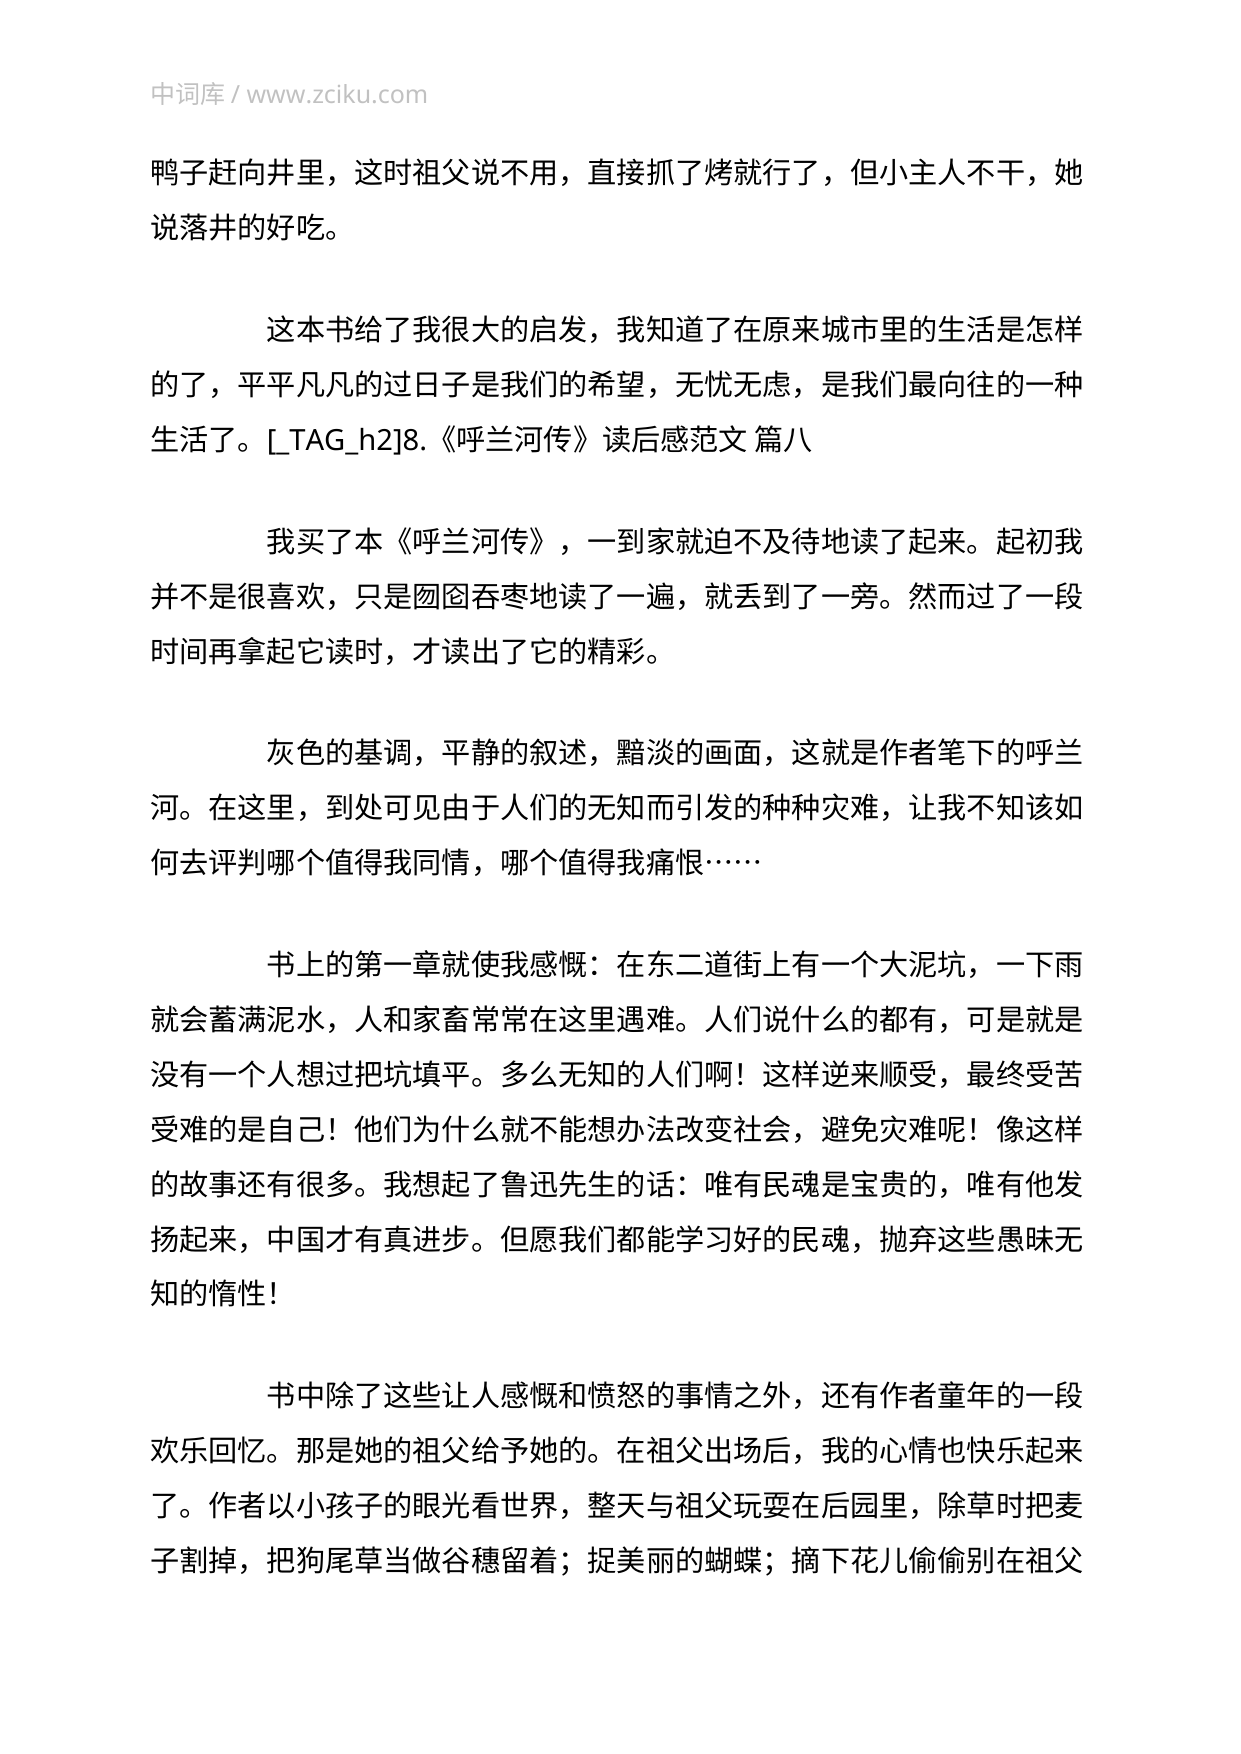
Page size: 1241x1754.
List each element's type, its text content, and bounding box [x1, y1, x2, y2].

text 这本书给了我很大的启发，我知道了在原来城市里的生活是怎样的了，平平凡凡的过日子是我们的希望，无忧无虑，是我们最向往的一种生活了。[_TAG_h2]8.《呼兰河传》读后感范文 篇八 [150, 307, 1090, 459]
text 灰色的基调，平静的叙述，黯淡的画面，这就是作者笔下的呼兰河。在这里，到处可见由于人们的无知而引发的种种灾难，让我不知该如何去评判哪个值得我同情，哪个值得我痛恨…… [150, 730, 1090, 882]
text 我买了本《呼兰河传》，一到家就迫不及待地读了起来。起初我并不是很喜欢，只是囫囵吞枣地读了一遍，就丢到了一旁。然而过了一段时间再拿起它读时，才读出了它的精彩。 [150, 518, 1090, 671]
text 书上的第一章就使我感慨：在东二道街上有一个大泥坑，一下雨就会蓄满泥水，人和家畜常常在这里遇难。人们说什么的都有，可是就是没有一个人想过把坑填平。多么无知的人们啊！这样逆来顺受，最终受苦受难的是自己！他们为什么就不能想办法改变社会，避免灾难呢！像这样的故事还有很多。我想起了鲁迅先生的话：唯有民魂是宝贵的，唯有他发扬起来，中国才有真进步。但愿我们都能学习好的民魂，抛弃这些愚昧无知的惰性！ [150, 942, 1090, 1313]
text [150, 150, 1090, 247]
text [150, 1373, 1090, 1580]
